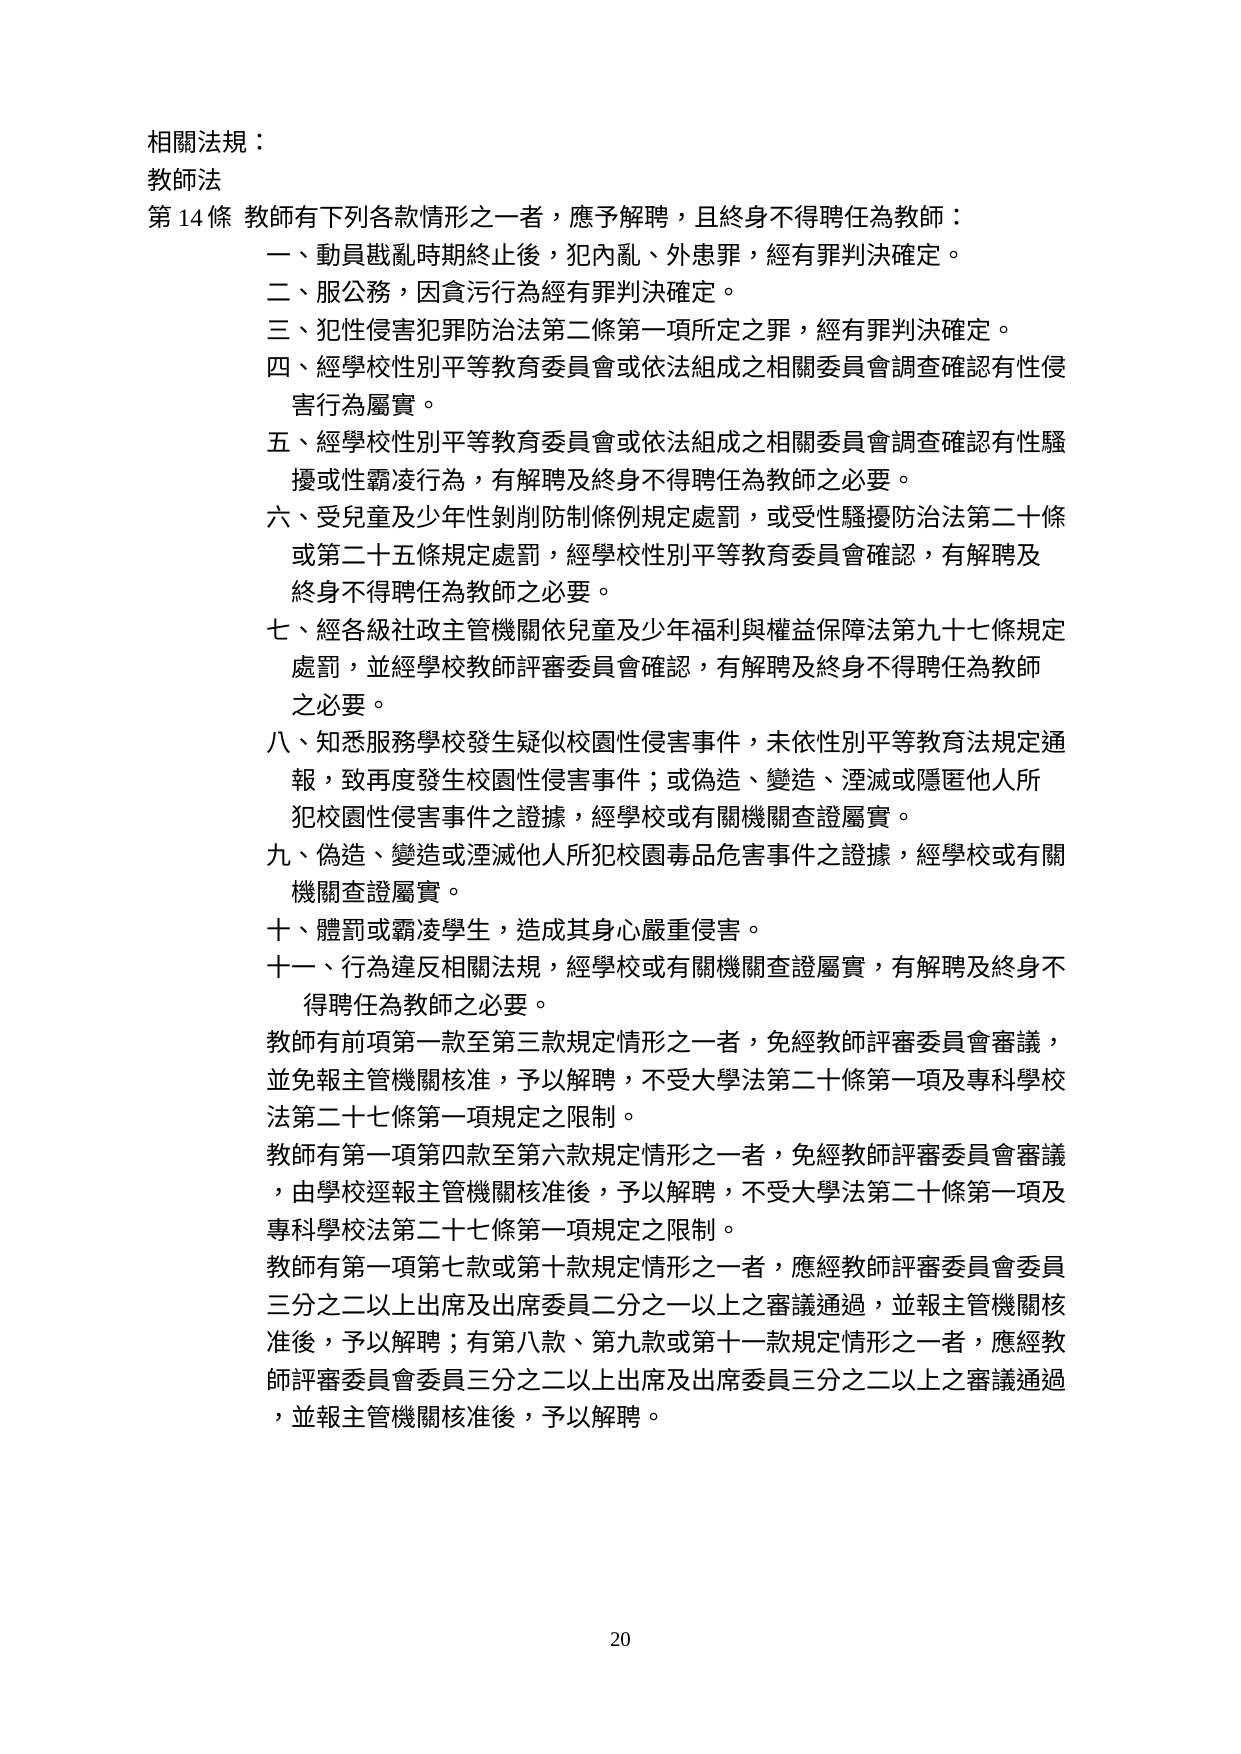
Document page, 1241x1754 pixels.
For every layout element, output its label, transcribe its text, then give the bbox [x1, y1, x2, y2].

text 第14條 教師有下列各款情形之一者，應予解聘，且終身不得聘任為教師： 一、動員戡亂時期終止後，犯內亂、外患罪，經有罪判決確定。 二、服公務，因貪污行為經有罪判決確定。 三、犯性侵害犯罪防治法第二條第一項所定之罪，經有罪判決確定。 四、經學校性別平等教育委員會或依法組成之相關委員會調查確認有性侵 害行為屬實。 五、經學校性別平等教育委員會或依法組成之相關委員會調查確認有性騷 擾或性霸凌行為，有解聘及終身不得聘任為教師之必要。 六、受兒童及少年性剝削防制條例規定處罰，或受性騷擾防治法第二十條 或第二十五條規定處罰，經學校性別平等教育委員會確認，有解聘及 終身不得聘任為教師之必要。 七、經各級社政主管機關依兒童及少年福利與權益保障法第九十七條規定 處罰，並經學校教師評審委員會確認，有解聘及終身不得聘任為教師 之必要。 八、知悉服務學校發生疑似校園性侵害事件，未依性別平等教育法規定通 報，致再度發生校園性侵害事件；或偽造、變造、湮滅或隱匿他人所 犯校園性侵害事件之證據，經學校或有關機關查證屬實。 九、偽造、變造或湮滅他人所犯校園毒品危害事件之證據，經學校或有關 機關查證屬實。 十、體罰或霸凌學生，造成其身心嚴重侵害。 十一、行為違反相關法規，經學校或有關機關查證屬實，有解聘及終身不 得聘任為教師之必要。 教師有前項第一款至第三款規定情形之一者，免經教師評審委員會審議， 並免報主管機關核准，予以解聘，不受大學法第二十條第一項及專科學校 法第二十七條第一項規定之限制。 教師有第一項第四款至第六款規定情形之一者，免經教師評審委員會審議 ，由學校逕報主管機關核准後，予以解聘，不受大學法第二十條第一項及 專科學校法第二十七條第一項規定之限制。 教師有第一項第七款或第十款規定情形之一者，應經教師評審委員會委員 三分之二以上出席及出席委員二分之一以上之審議通過，並報主管機關核 准後，予以解聘；有第八款、第九款或第十一款規定情形之一者，應經教 師評審委員會委員三分之二以上出席及出席委員三分之二以上之審議通過 ，並報主管機關核准後，予以解聘。 [148, 197, 1092, 1435]
text 相關法規： [148, 122, 1092, 160]
text 教師法 [148, 160, 1092, 197]
